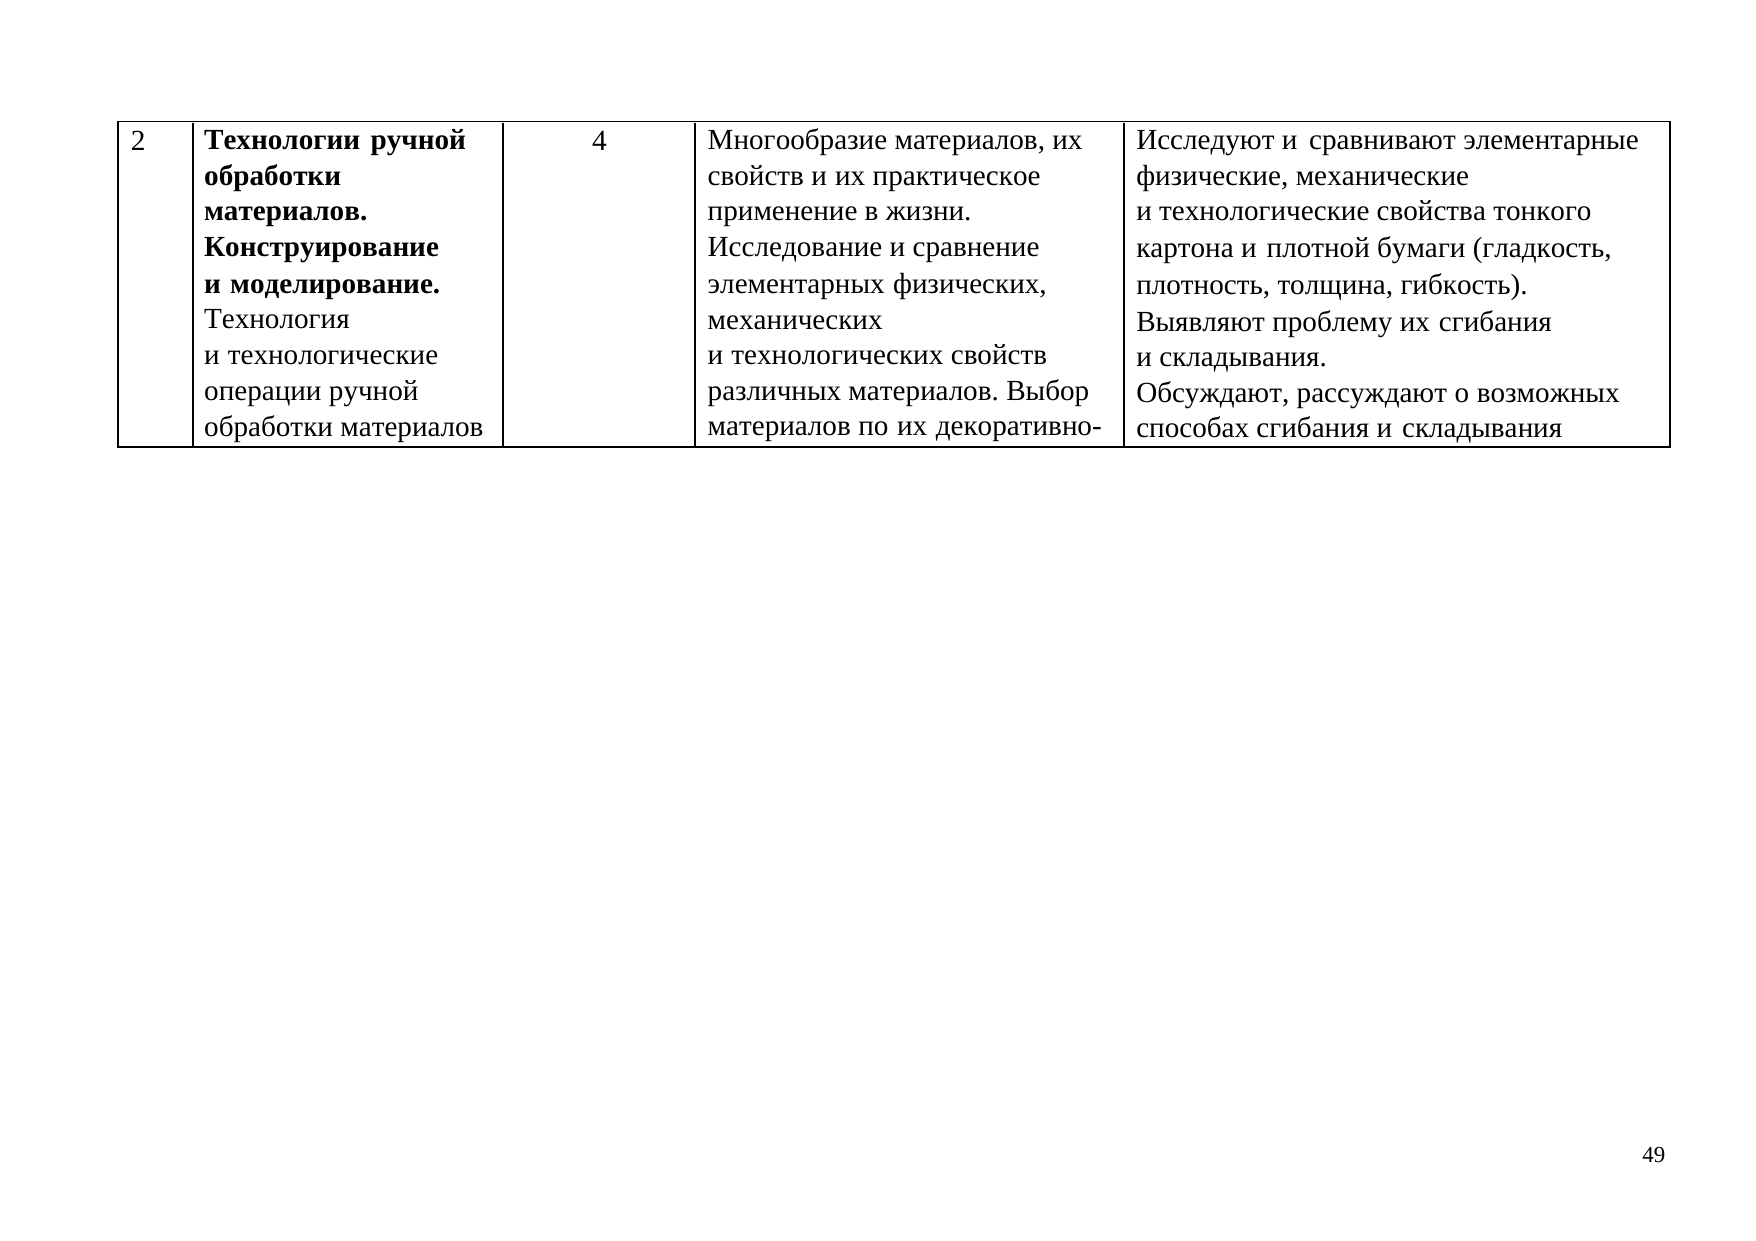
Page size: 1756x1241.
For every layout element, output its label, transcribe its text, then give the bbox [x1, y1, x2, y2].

table_cell Технологии ручной обработки материалов. Конструирование и моделирование. Технология и технологические операции ручной обработки материалов [194, 122, 503, 446]
table_cell Многообразие материалов, их свойств и их практическое применение в жизни. Исследование и сравнение элементарных физических, механических и технологических свойств различных материалов. Выбор материалов по их декоративно- [696, 122, 1124, 446]
table_cell 4 [504, 122, 695, 446]
table_cell Исследуют и сравнивают элементарные физические, механические и технологические свойства тонкого картона и плотной бумаги (гладкость, плотность, толщина, гибкость). Выявляют проблему их сгибания и складывания. Обсуждают, рассуждают о возможных способах сгибания и складывания [1125, 122, 1669, 446]
table_cell 2 [119, 122, 193, 446]
